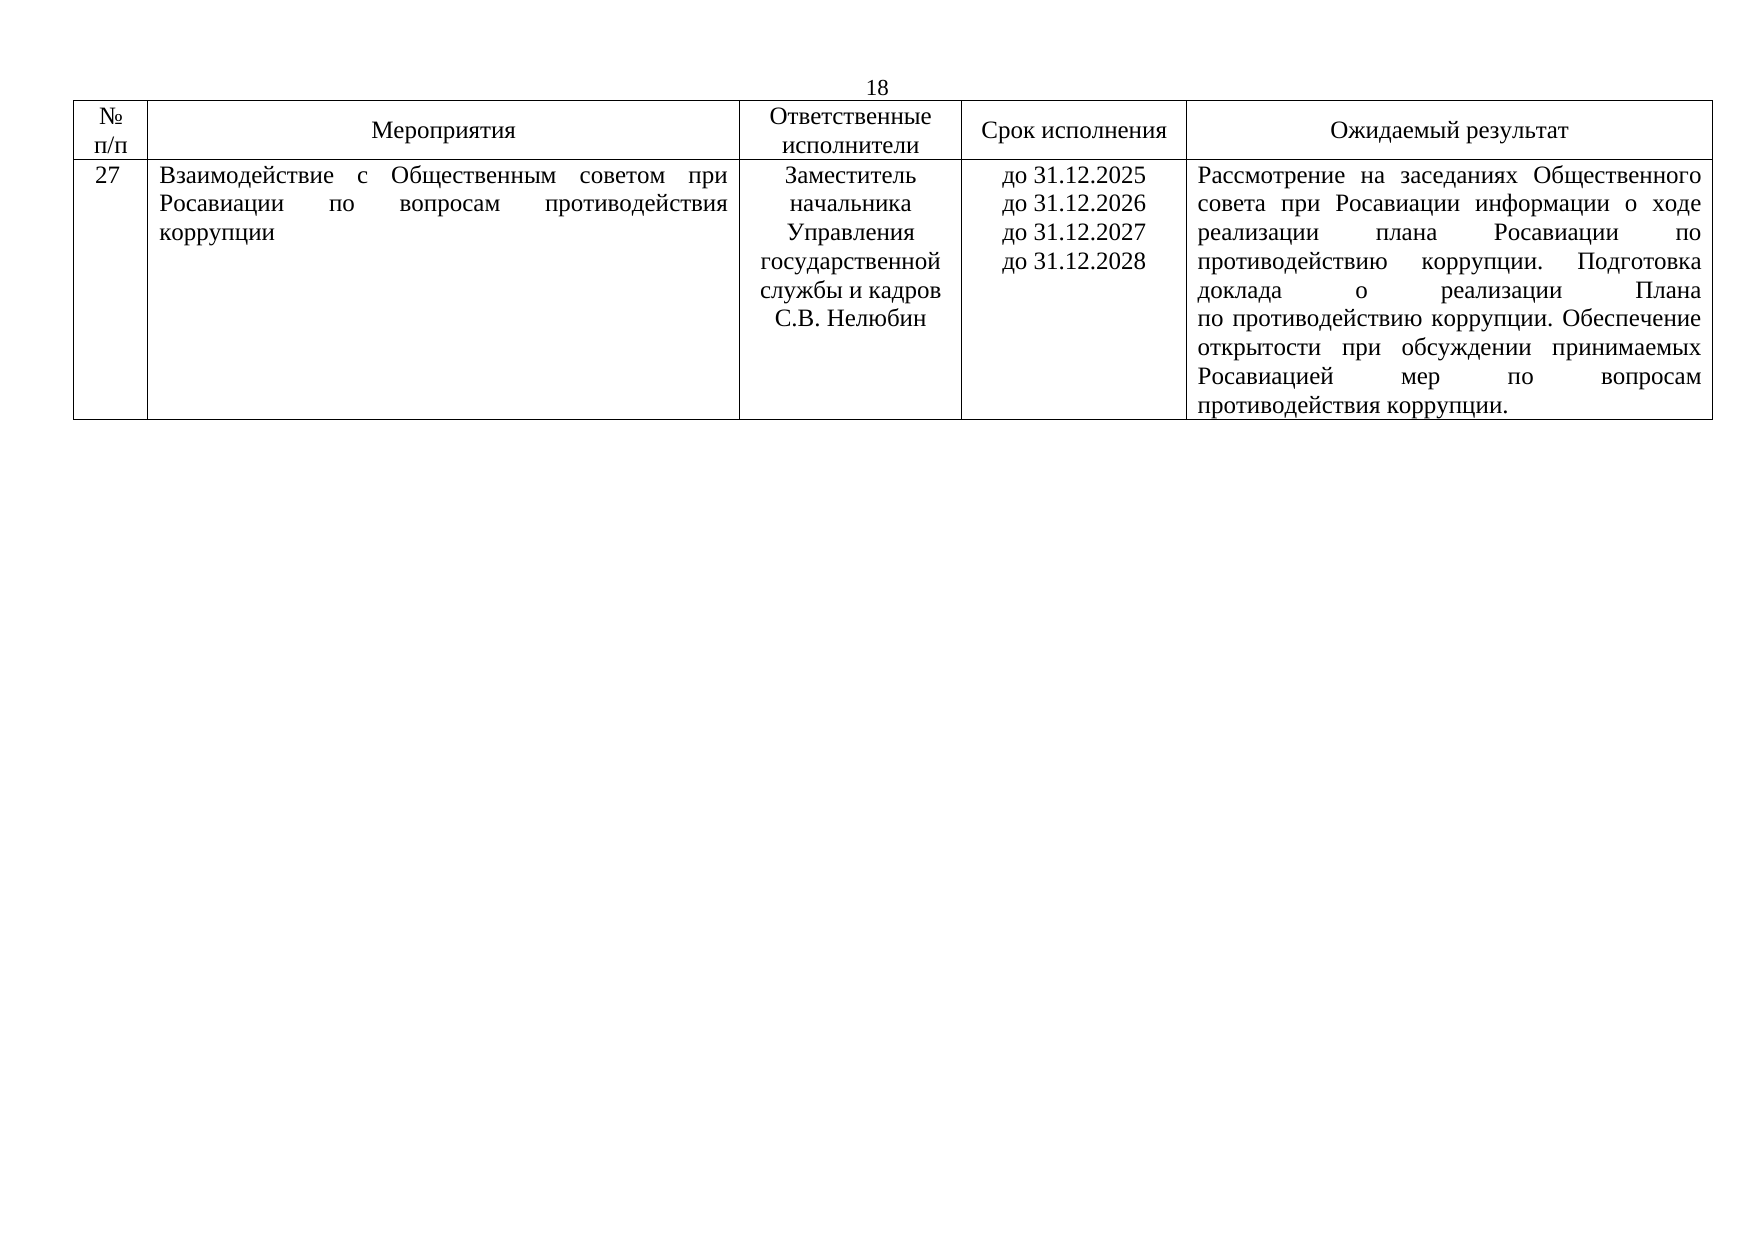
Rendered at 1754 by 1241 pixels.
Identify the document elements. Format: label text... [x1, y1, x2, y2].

table_cell Рассмотрение на заседаниях Общественного совета при Росавиации информации о ходе реализации плана Росавиации по противодействию коррупции. Подготовка доклада о реализации Плана по противодействию коррупции. Обеспечение открытости при обсуждении принимаемых Росавиацией мер по вопросам противодействия коррупции. [1187, 160, 1712, 418]
table_header Ожидаемый результат [1187, 101, 1712, 159]
table_cell Заместитель начальника Управления государственной службы и кадров С.В. Нелюбин [740, 160, 961, 418]
table_cell Взаимодействие с Общественным советом при Росавиации по вопросам противодействия коррупции [148, 160, 739, 418]
table_header Срок исполнения [962, 101, 1186, 159]
table_header № п/п [74, 101, 147, 159]
table_cell до 31.12.2025 до 31.12.2026 до 31.12.2027 до 31.12.2028 [962, 160, 1186, 418]
table_cell 27 [74, 160, 147, 418]
table_header Мероприятия [148, 101, 739, 159]
table_header Ответственные исполнители [740, 101, 961, 159]
